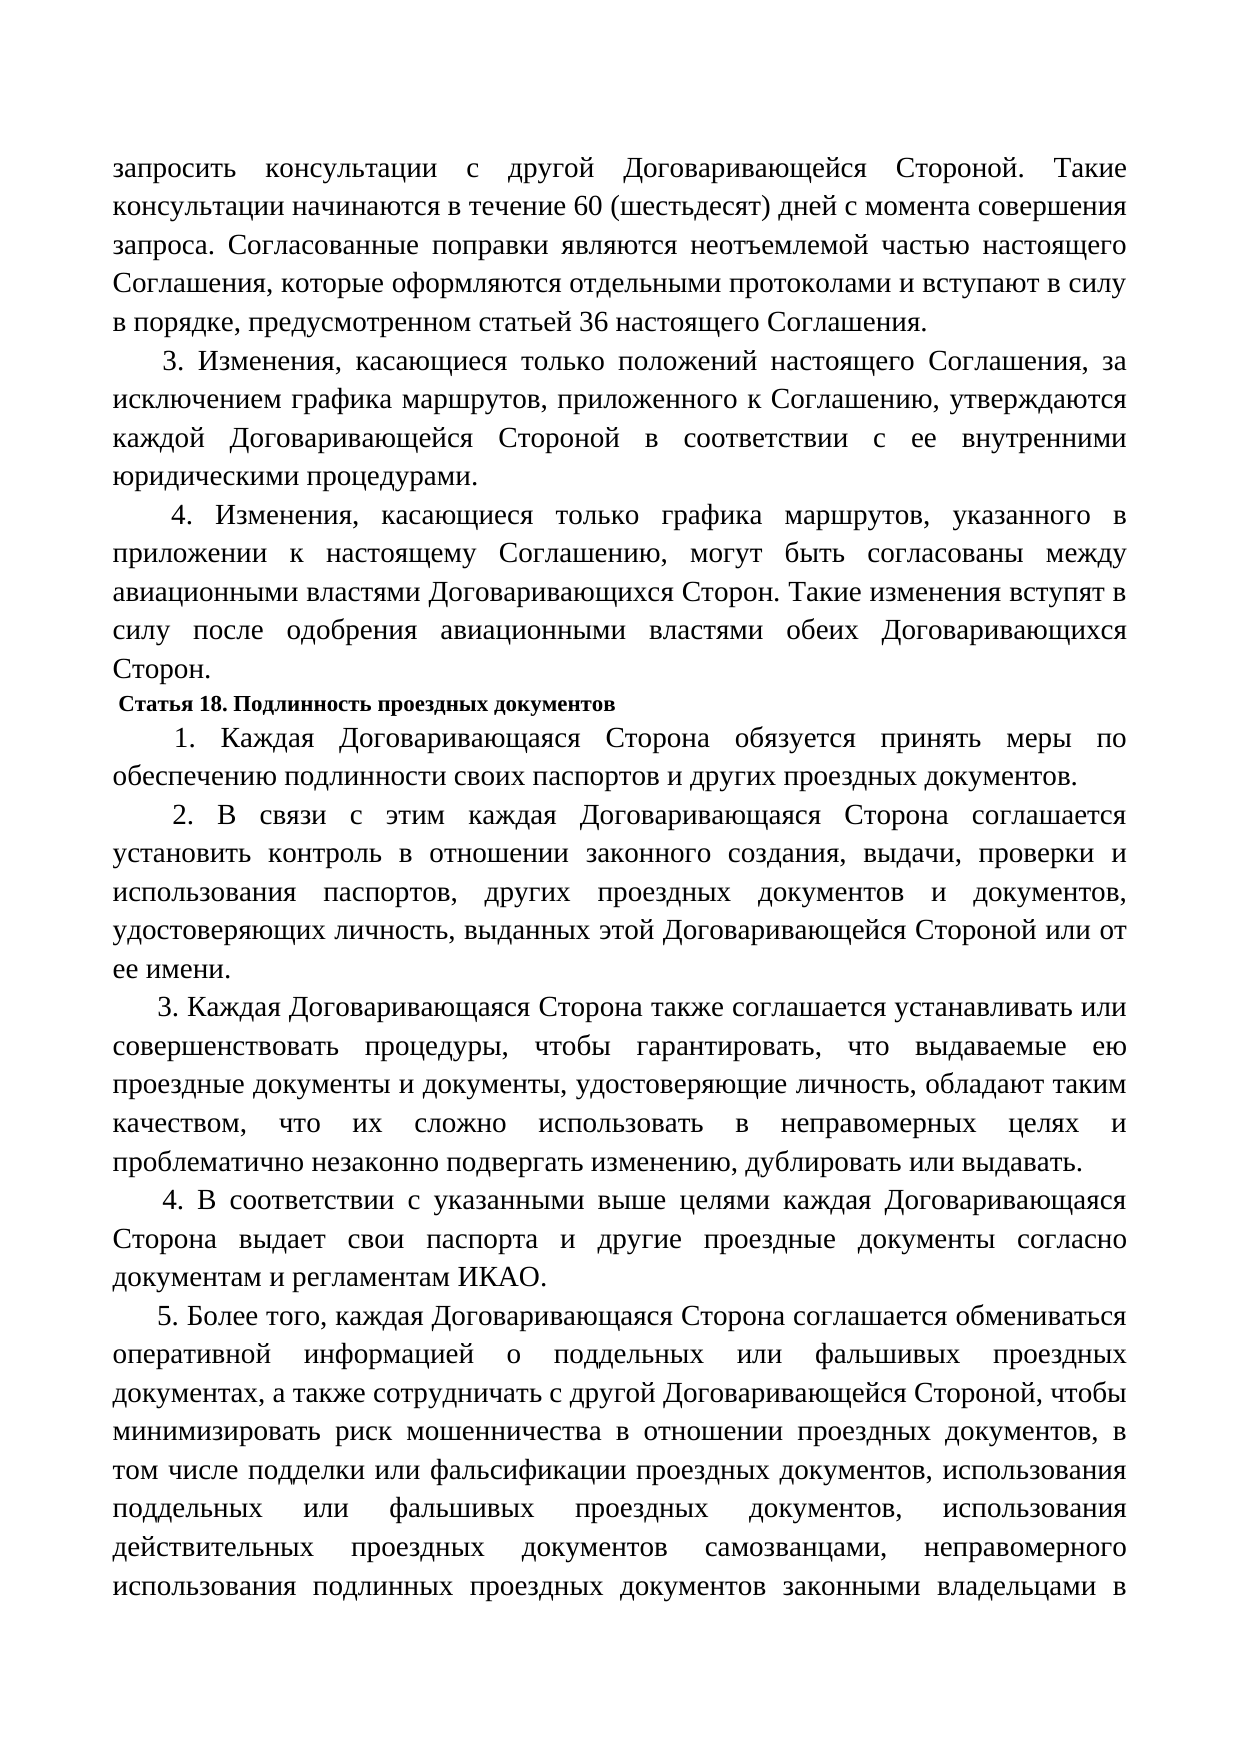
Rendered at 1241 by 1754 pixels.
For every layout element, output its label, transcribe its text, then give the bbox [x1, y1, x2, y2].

text Статья 18. Подлинность проездных документов [112, 689, 1128, 716]
text 2. В связи с этим каждая Договаривающаяся Сторона соглашается установить контроль в отношении законного создания, выдачи, проверки и использования паспортов, других проездных документов и документов, удостоверяющих личность, выданных этой Договаривающейся Стороной или от ее имени. [112, 797, 1128, 984]
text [112, 1298, 1128, 1601]
text 4. В соответствии с указанными выше целями каждая Договаривающаяся Сторона выдает свои паспорта и другие проездные документы согласно документам и регламентам ИКАО. [112, 1182, 1128, 1293]
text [112, 150, 1128, 338]
text 3. Каждая Договаривающаяся Сторона также соглашается устанавливать или совершенствовать процедуры, чтобы гарантировать, что выдаваемые ею проездные документы и документы, удостоверяющие личность, обладают таким качеством, что их сложно использовать в неправомерных целях и проблематично незаконно подвергать изменению, дублировать или выдавать. [112, 989, 1128, 1177]
text 4. Изменения, касающиеся только графика маршрутов, указанного в приложении к настоящему Соглашению, могут быть согласованы между авиационными властями Договаривающихся Сторон. Такие изменения вступят в силу после одобрения авиационными властями обеих Договаривающихся Сторон. [112, 497, 1128, 684]
text 1. Каждая Договаривающаяся Сторона обязуется принять меры по обеспечению подлинности своих паспортов и других проездных документов. [112, 720, 1128, 792]
text 3. Изменения, касающиеся только положений настоящего Соглашения, за исключением графика маршрутов, приложенного к Соглашению, утверждаются каждой Договаривающейся Стороной в соответствии с ее внутренними юридическими процедурами. [112, 343, 1128, 492]
